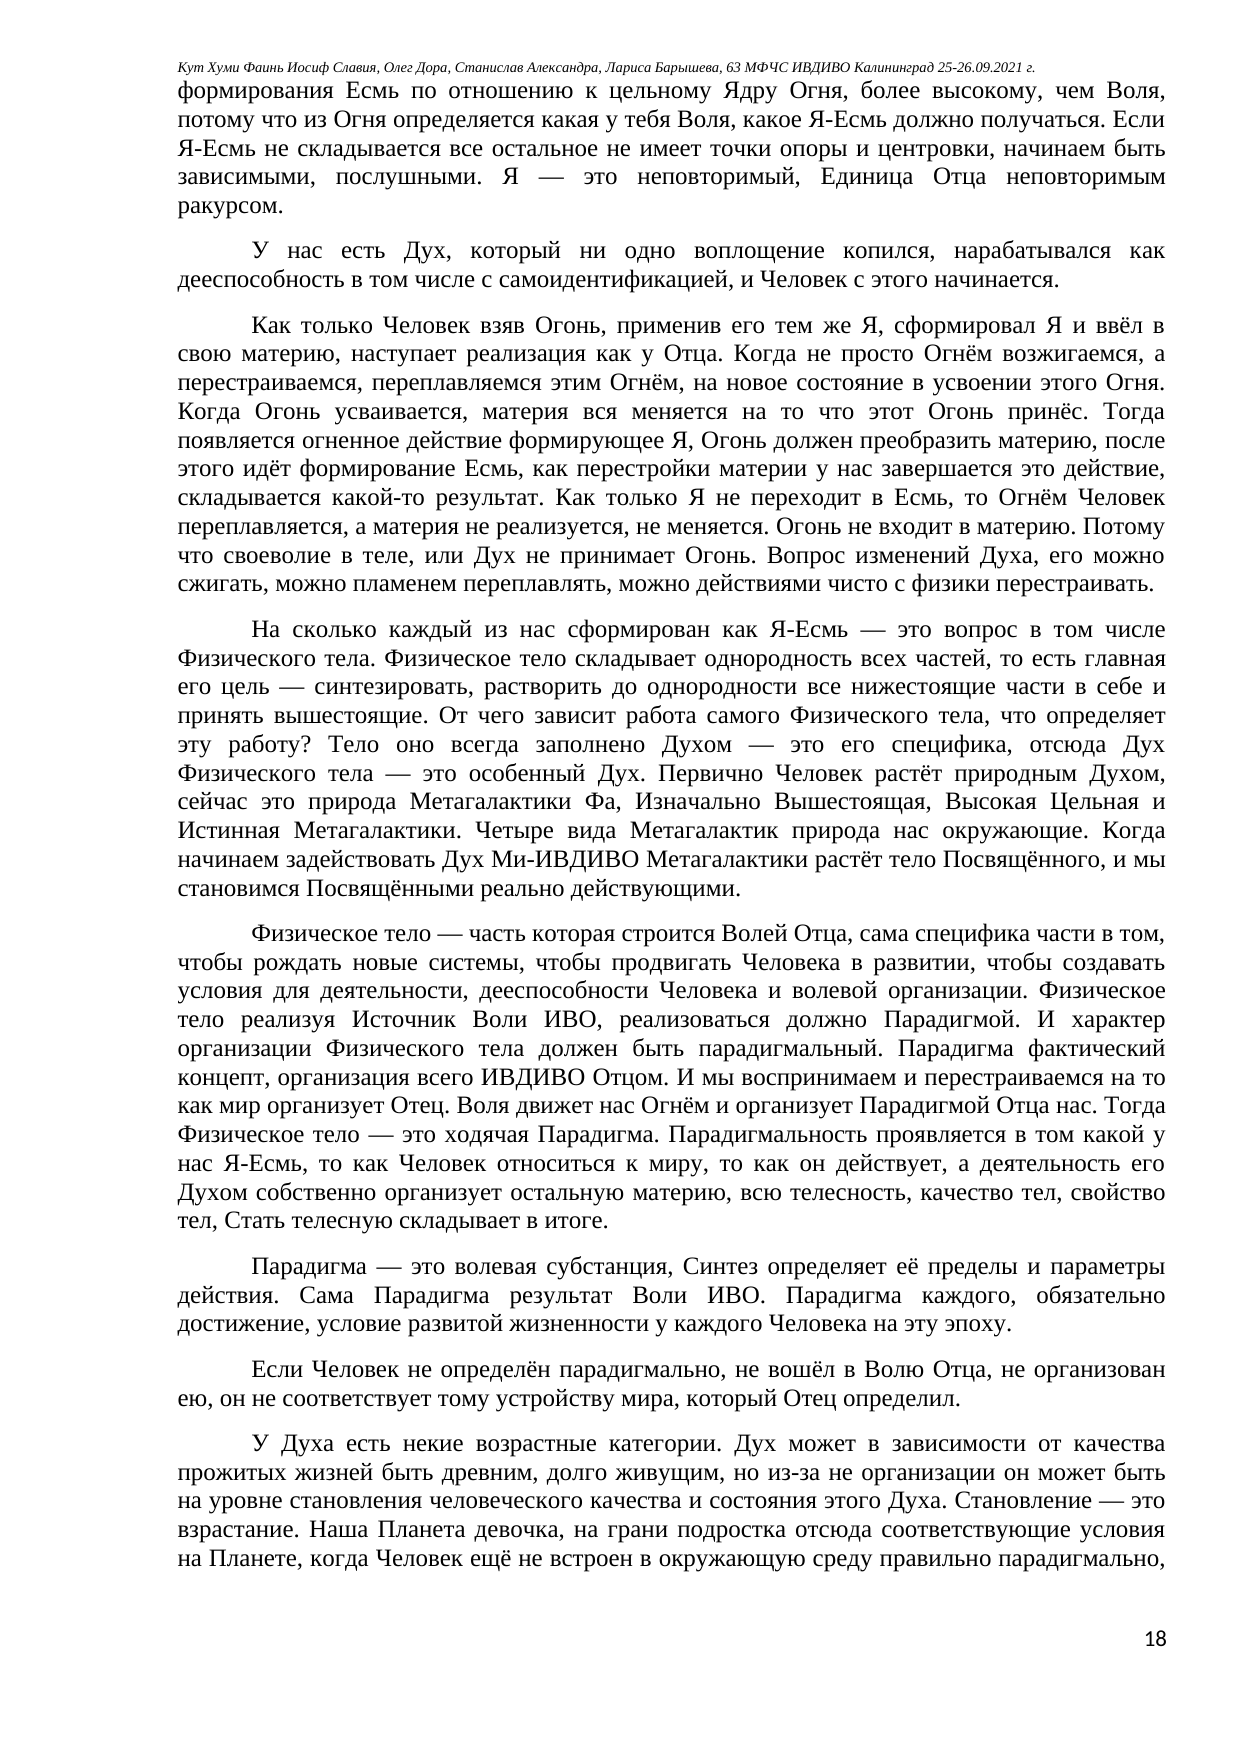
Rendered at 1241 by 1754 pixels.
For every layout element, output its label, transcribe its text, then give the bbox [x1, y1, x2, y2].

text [177, 75, 1167, 219]
text Как только Человек взяв Огонь, применив его тем же Я, сформировал Я и ввёл в свою материю, наступает реализация как у Отца. Когда не просто Огнём возжигаемся, а перестраиваемся, переплавляемся этим Огнём, на новое состояние в усвоении этого Огня. Когда Огонь усваивается, материя вся меняется на то что этот Огонь принёс. Тогда появляется огненное действие формирующее Я, Огонь должен преобразить материю, после этого идёт формирование Есмь, как перестройки материи у нас завершается это действие, складывается какой-то результат. Как только Я не переходит в Есмь, то Огнём Человек переплавляется, а материя не реализуется, не меняется. Огонь не входит в материю. Потому что своеволие в теле, или Дух не принимает Огонь. Вопрос изменений Духа, его можно сжигать, можно пламенем переплавлять, можно действиями чисто с физики перестраивать. [177, 310, 1167, 597]
text Физическое тело — часть которая строится Волей Отца, сама специфика части в том, чтобы рождать новые системы, чтобы продвигать Человека в развитии, чтобы создавать условия для деятельности, дееспособности Человека и волевой организации. Физическое тело реализуя Источник Воли ИВО, реализоваться должно Парадигмой. И характер организации Физического тела должен быть парадигмальный. Парадигма фактический концепт, организация всего ИВДИВО Отцом. И мы воспринимаем и перестраиваемся на то как мир организует Отец. Воля движет нас Огнём и организует Парадигмой Отца нас. Тогда Физическое тело — это ходячая Парадигма. Парадигмальность проявляется в том какой у нас Я-Есмь, то как Человек относиться к миру, то как он действует, а деятельность его Духом собственно организует остальную материю, всю телесность, качество тел, свойство тел, Стать телесную складывает в итоге. [177, 918, 1167, 1234]
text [177, 1428, 1167, 1572]
text Если Человек не определён парадигмально, не вошёл в Волю Отца, не организован ею, он не соответствует тому устройству мира, который Отец определил. [177, 1354, 1167, 1411]
text Парадигма — это волевая субстанция, Синтез определяет её пределы и параметры действия. Сама Парадигма результат Воли ИВО. Парадигма каждого, обязательно достижение, условие развитой жизненности у каждого Человека на эту эпоху. [177, 1251, 1167, 1337]
text У нас есть Дух, который ни одно воплощение копился, нарабатывался как дееспособность в том числе с самоидентификацией, и Человек с этого начинается. [177, 236, 1167, 293]
text На сколько каждый из нас сформирован как Я-Есмь — это вопрос в том числе Физического тела. Физическое тело складывает однородность всех частей, то есть главная его цель — синтезировать, растворить до однородности все нижестоящие части в себе и принять вышестоящие. От чего зависит работа самого Физического тела, что определяет эту работу? Тело оно всегда заполнено Духом — это его специфика, отсюда Дух Физического тела — это особенный Дух. Первично Человек растёт природным Духом, сейчас это природа Метагалактики Фа, Изначально Вышестоящая, Высокая Цельная и Истинная Метагалактики. Четыре вида Метагалактик природа нас окружающие. Когда начинаем задействовать Дух Ми-ИВДИВО Метагалактики растёт тело Посвящённого, и мы становимся Посвящёнными реально действующими. [177, 614, 1167, 901]
